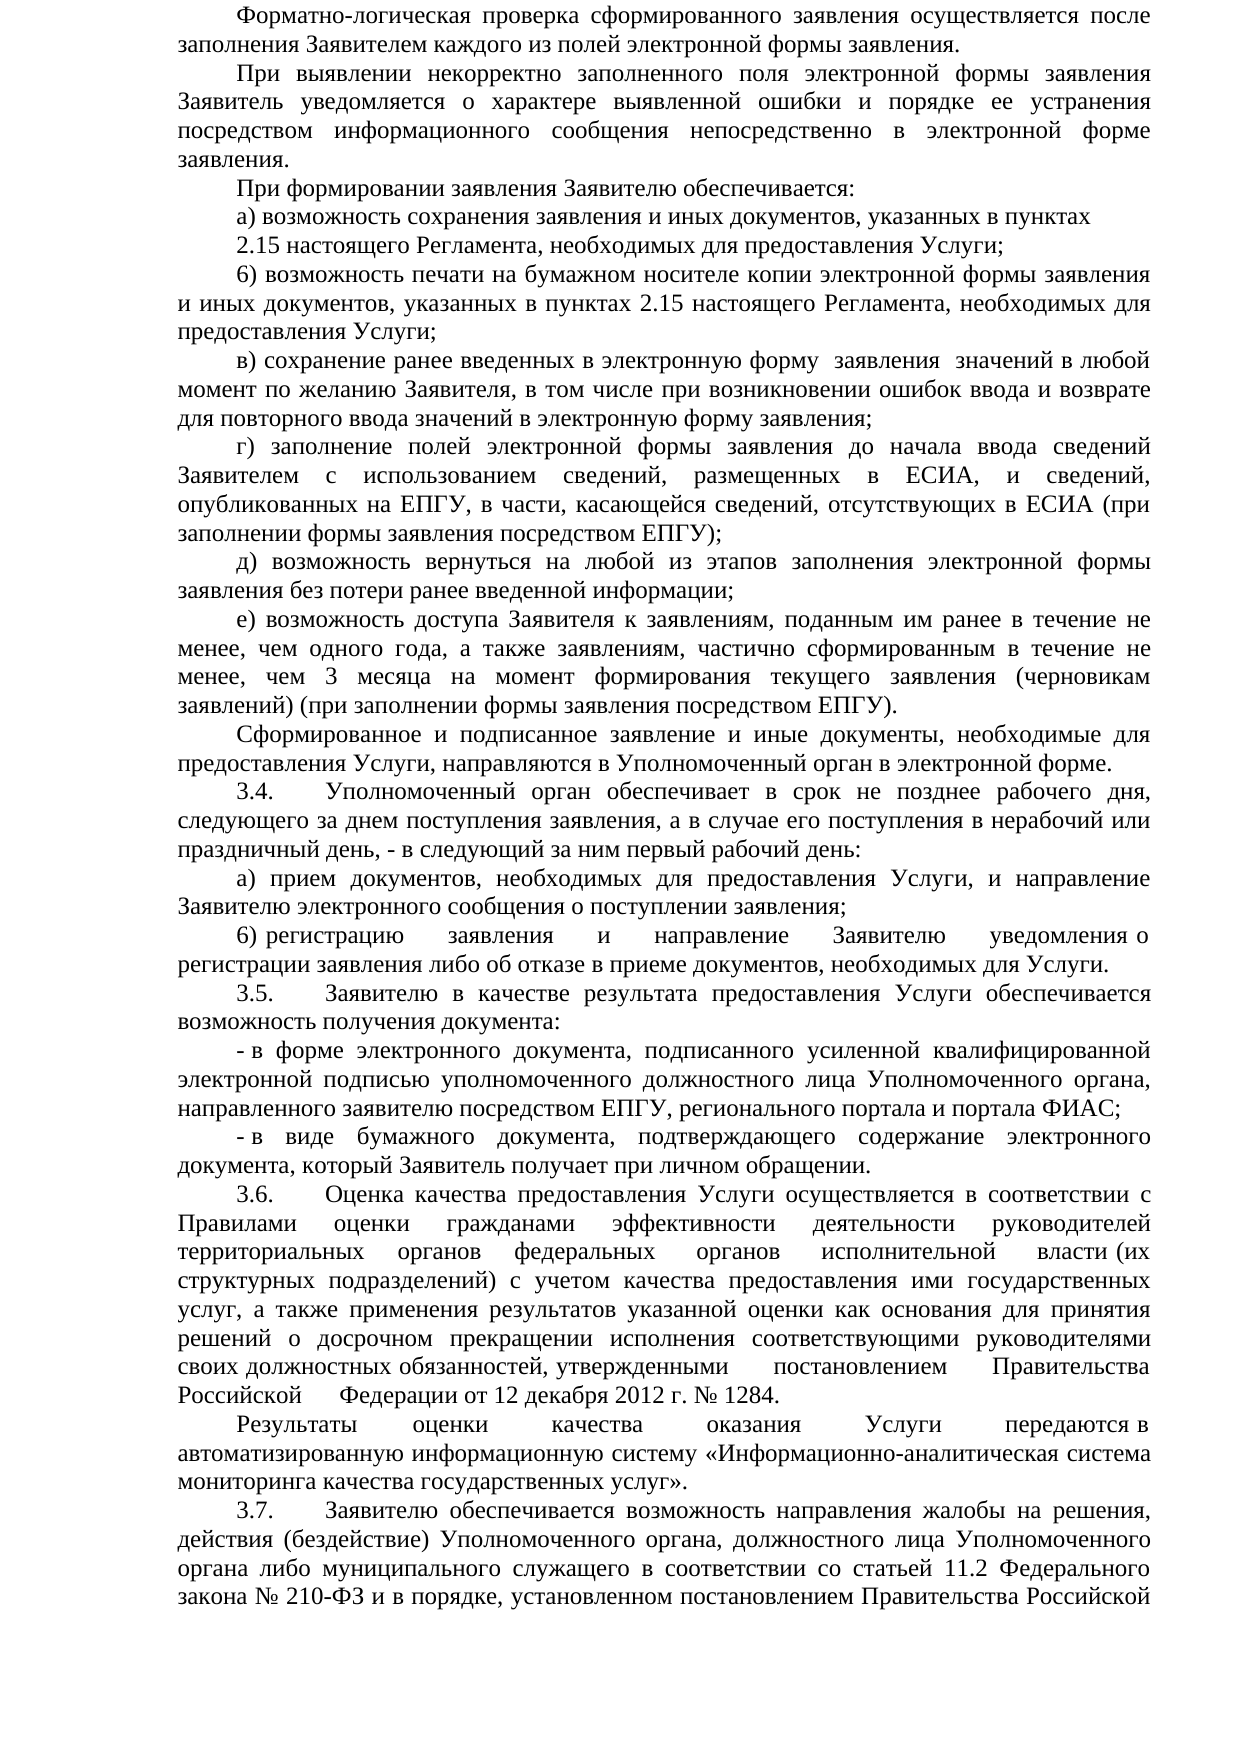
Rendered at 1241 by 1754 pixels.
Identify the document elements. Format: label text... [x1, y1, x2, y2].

text - в виде бумажного документа, подтверждающего содержание электронного документа, который Заявитель получает при личном обращении. [177, 1121, 1152, 1179]
text 6) регистрацию заявления и направление Заявителю уведомления о регистрации заявления либо об отказе в приеме документов, необходимых для Услуги. [177, 920, 1152, 978]
text При выявлении некорректно заполненного поля электронной формы заявления Заявитель уведомляется о характере выявленной ошибки и порядке ее устранения посредством информационного сообщения непосредственно в электронной форме заявления. [177, 58, 1152, 173]
text Сформированное и подписанное заявление и иные документы, необходимые для предоставления Услуги, направляются в Уполномоченный орган в электронной форме. [177, 719, 1152, 776]
text 6) возможность печати на бумажном носителе копии электронной формы заявления и иных документов, указанных в пунктах 2.15 настоящего Регламента, необходимых для предоставления Услуги; [177, 259, 1152, 345]
text - в форме электронного документа, подписанного усиленной квалифицированной электронной подписью уполномоченного должностного лица Уполномоченного органа, направленного заявителю посредством ЕПГУ, регионального портала и портала ФИАС; [177, 1035, 1152, 1121]
text Результаты оценки качества оказания Услуги передаются в автоматизированную информационную систему «Информационно-аналитическая система мониторинга качества государственных услуг». [177, 1409, 1152, 1495]
text Форматно-логическая проверка сформированного заявления осуществляется после заполнения Заявителем каждого из полей электронной формы заявления. [177, 0, 1152, 58]
text г) заполнение полей электронной формы заявления до начала ввода сведений Заявителем с использованием сведений, размещенных в ЕСИА, и сведений, опубликованных на ЕПГУ, в части, касающейся сведений, отсутствующих в ЕСИА (при заполнении формы заявления посредством ЕПГУ); [177, 431, 1152, 546]
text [177, 1495, 1152, 1610]
text При формировании заявления Заявителю обеспечивается: [177, 173, 1152, 201]
text в) сохранение ранее введенных в электронную форму заявления значений в любой момент по желанию Заявителя, в том числе при возникновении ошибок ввода и возврате для повторного ввода значений в электронную форму заявления; [177, 345, 1152, 431]
text 3.5. Заявителю в качестве результата предоставления Услуги обеспечивается возможность получения документа: [177, 978, 1152, 1035]
text д) возможность вернуться на любой из этапов заполнения электронной формы заявления без потери ранее введенной информации; [177, 546, 1152, 604]
text а) прием документов, необходимых для предоставления Услуги, и направление Заявителю электронного сообщения о поступлении заявления; [177, 863, 1152, 920]
text 2.15 настоящего Регламента, необходимых для предоставления Услуги; [177, 230, 1152, 259]
text 3.4. Уполномоченный орган обеспечивает в срок не позднее рабочего дня, следующего за днем поступления заявления, а в случае его поступления в нерабочий или праздничный день, - в следующий за ним первый рабочий день: [177, 776, 1152, 863]
text а) возможность сохранения заявления и иных документов, указанных в пунктах [177, 201, 1152, 230]
text 3.6. Оценка качества предоставления Услуги осуществляется в соответствии с Правилами оценки гражданами эффективности деятельности руководителей территориальных органов федеральных органов исполнительной власти (их структурных подразделений) с учетом качества предоставления ими государственных услуг, а также применения результатов указанной оценки как основания для принятия решений о досрочном прекращении исполнения соответствующими руководителями своих должностных обязанностей, утвержденными постановлением Правительства Российской Федерации от 12 декабря 2012 г. № 1284. [177, 1179, 1152, 1409]
text е) возможность доступа Заявителя к заявлениям, поданным им ранее в течение не менее, чем одного года, а также заявлениям, частично сформированным в течение не менее, чем 3 месяца на момент формирования текущего заявления (черновикам заявлений) (при заполнении формы заявления посредством ЕПГУ). [177, 604, 1152, 719]
